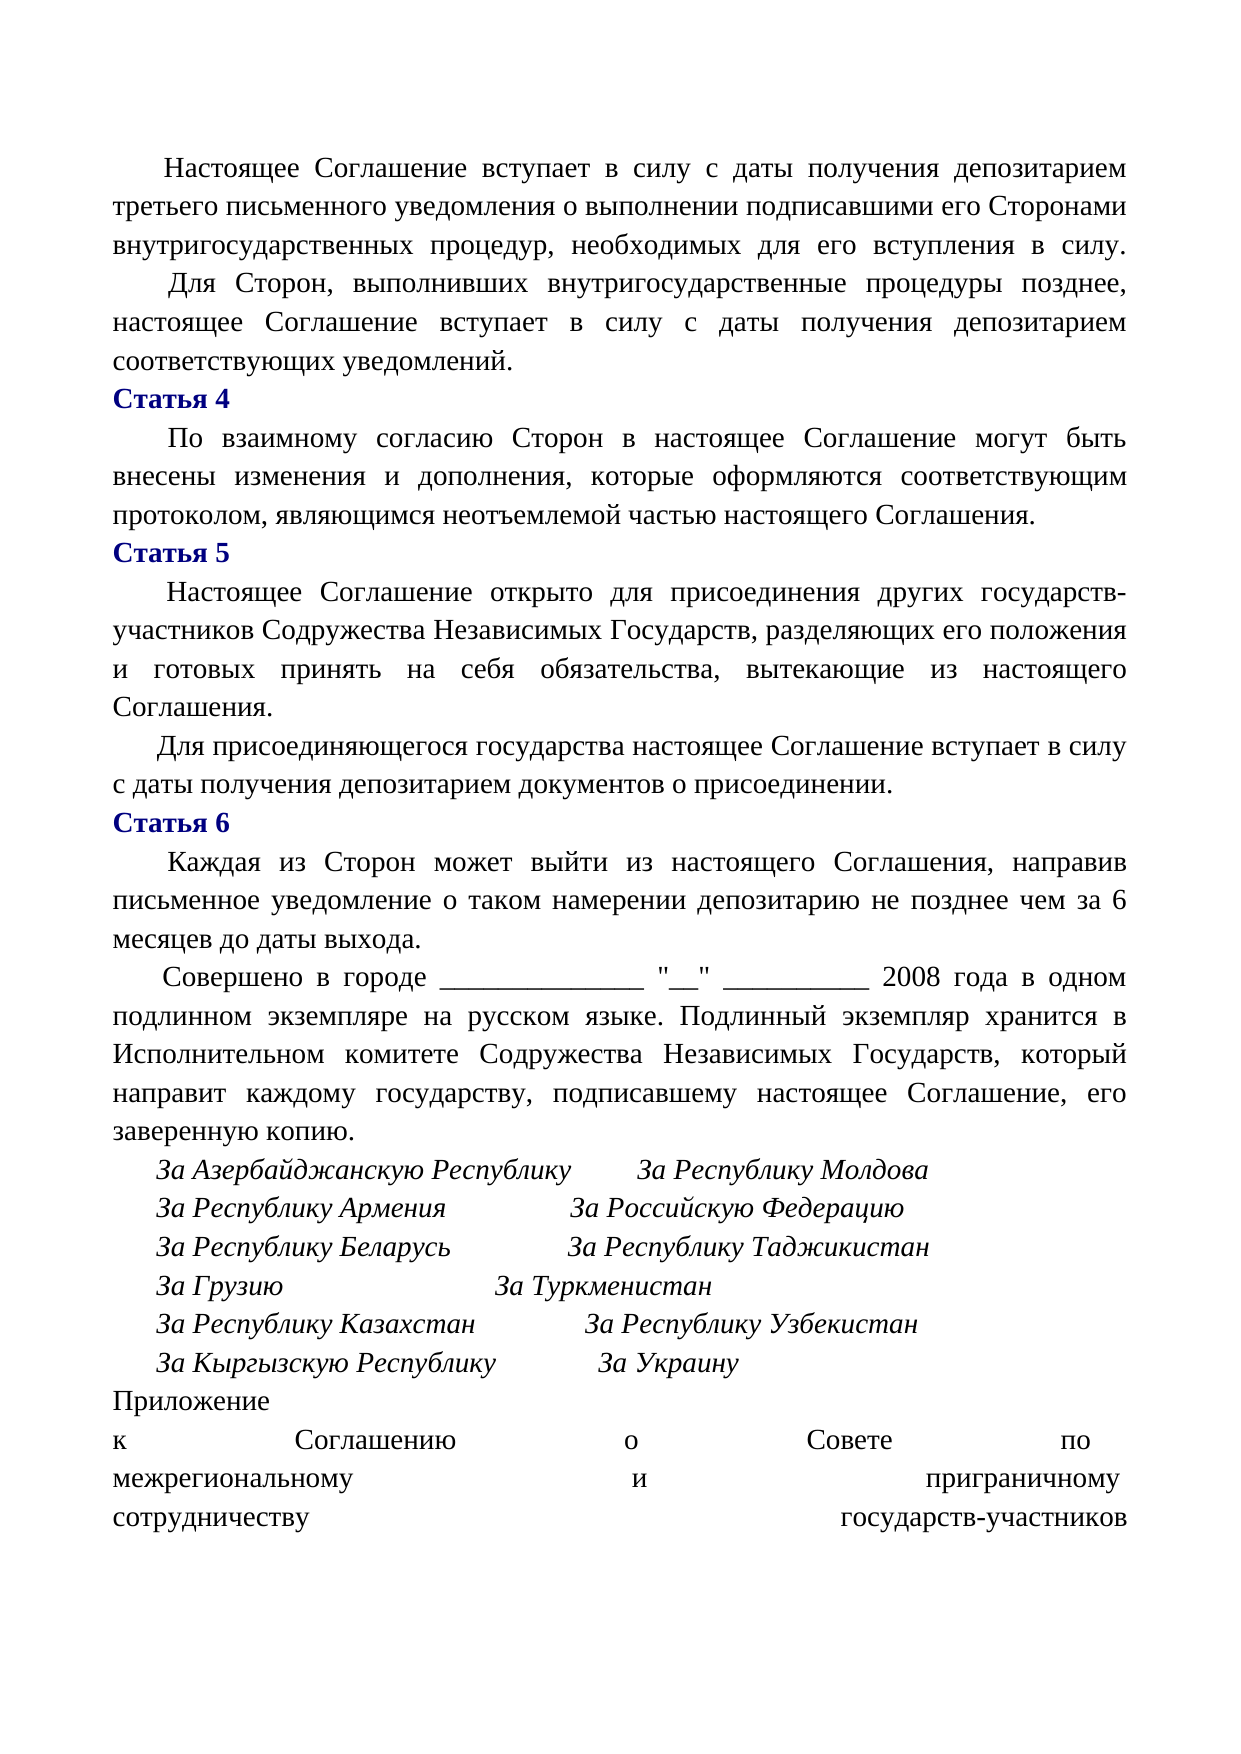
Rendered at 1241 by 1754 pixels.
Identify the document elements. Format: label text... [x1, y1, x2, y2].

text За Республику Армения За Российскую Федерацию [112, 1191, 1128, 1224]
text Статья 5 [112, 535, 1128, 569]
text За Республику Беларусь За Республику Таджикистан [112, 1229, 1128, 1263]
text Настоящее Соглашение открыто для присоединения других государств-участников Содружества Независимых Государств, разделяющих его положения и готовых принять на себя обязательства, вытекающие из настоящего Соглашения. Для присоединяющегося государства настоящее Соглашение вступает в силу с даты получения депозитарием документов о присоединении. [112, 574, 1128, 800]
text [112, 1383, 1128, 1532]
text За Республику Казахстан За Республику Узбекистан [112, 1306, 1128, 1340]
text Каждая из Сторон может выйти из настоящего Соглашения, направив письменное уведомление о таком намерении депозитарию не позднее чем за 6 месяцев до даты выхода. [112, 844, 1128, 954]
text По взаимному согласию Сторон в настоящее Соглашение могут быть внесены изменения и дополнения, которые оформляются соответствующим протоколом, являющимся неотъемлемой частью настоящего Соглашения. [112, 420, 1128, 530]
text За Грузию За Туркменистан [112, 1268, 1128, 1301]
text За Азербайджанскую Республику За Республику Молдова [112, 1152, 1128, 1186]
text Статья 6 [112, 805, 1128, 839]
text Статья 4 [112, 381, 1128, 415]
text Совершено в городе ______________ "__" __________ 2008 года в одном подлинном экземпляре на русском языке. Подлинный экземпляр хранится в Исполнительном комитете Содружества Независимых Государств, который направит каждому государству, подписавшему настоящее Соглашение, его заверенную копию. [112, 959, 1128, 1147]
text Настоящее Соглашение вступает в силу с даты получения депозитарием третьего письменного уведомления о выполнении подписавшими его Сторонами внутригосударственных процедур, необходимых для его вступления в силу. Для Сторон, выполнивших внутригосударственные процедуры позднее, настоящее Соглашение вступает в силу с даты получения депозитарием соответствующих уведомлений. [112, 150, 1128, 376]
text За Кыргызскую Республику За Украину [112, 1345, 1128, 1378]
